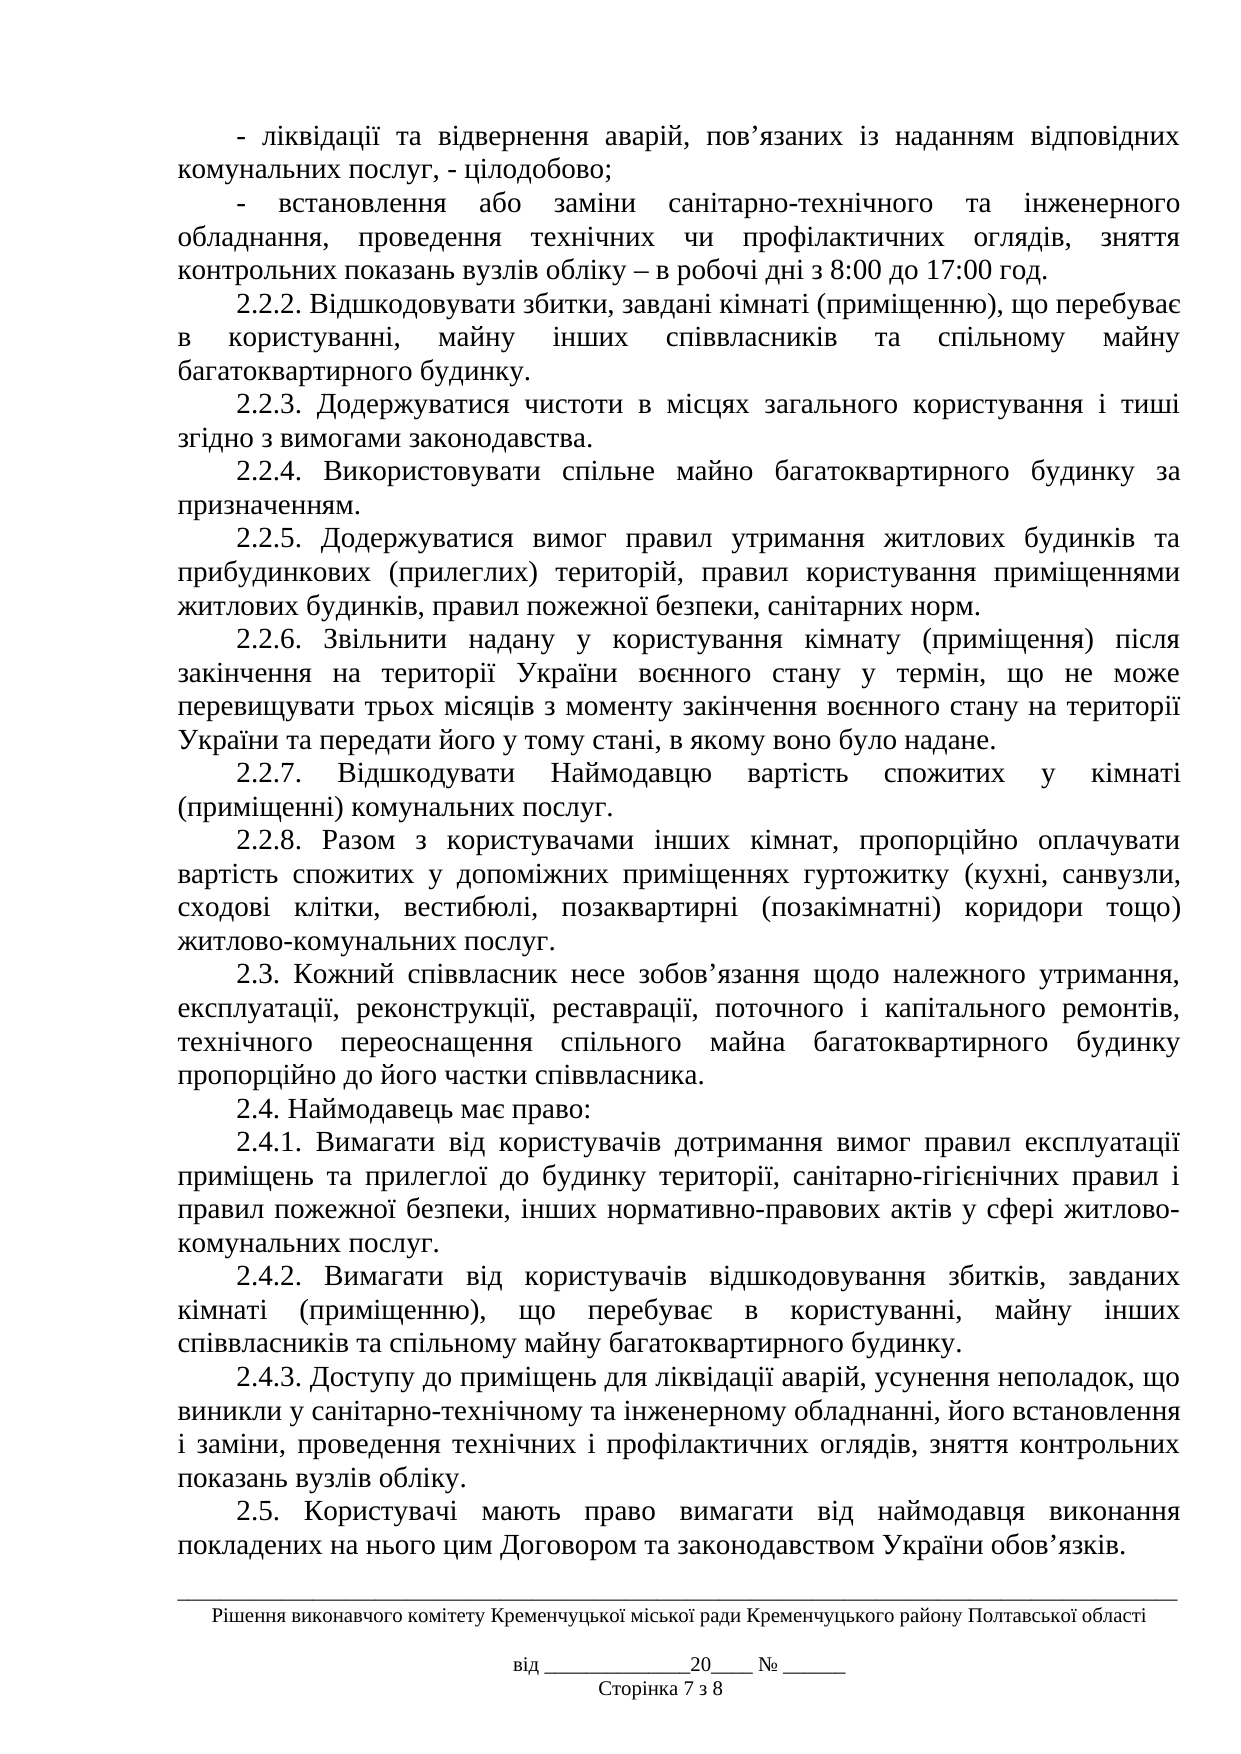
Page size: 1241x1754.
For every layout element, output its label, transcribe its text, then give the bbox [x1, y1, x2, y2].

text 2.2.6. Звільнити надану у користування кімнату (приміщення) після закінчення на території України воєнного стану у термін, що не може перевищувати трьох місяців з моменту закінчення воєнного стану на території України та передати його у тому стані, в якому воно було надане. [177, 621, 1181, 755]
text 2.2.5. Додержуватися вимог правил утримання житлових будинків та прибудинкових (прилеглих) територій, правил користування приміщеннями житлових будинків, правил пожежної безпеки, санітарних норм. [177, 521, 1181, 621]
text 2.2.3. Додержуватися чистоти в місцях загального користування і тиші згідно з вимогами законодавства. [177, 386, 1181, 453]
text 2.3. Кожний співвласник несе зобов’язання щодо належного утримання, експлуатації, реконструкції, реставрації, поточного і капітального ремонтів, технічного переоснащення спільного майна багатоквартирного будинку пропорційно до його частки співвласника. [177, 957, 1181, 1091]
text 2.4.3. Доступу до приміщень для ліквідації аварій, усунення неполадок, що виникли у санітарно-технічному та інженерному обладнанні, його встановлення і заміни, проведення технічних і профілактичних оглядів, зняття контрольних показань вузлів обліку. [177, 1359, 1181, 1493]
text 2.5. Користувачі мають право вимагати від наймодавця виконання покладених на нього цим Договором та законодавством України обов’язків. [177, 1493, 1181, 1560]
text 2.2.4. Використовувати спільне майно багатоквартирного будинку за призначенням. [177, 453, 1181, 521]
text 2.2.7. Відшкодувати Наймодавцю вартість спожитих у кімнаті (приміщенні) комунальних послуг. [177, 755, 1181, 822]
text 2.2.8. Разом з користувачами інших кімнат, пропорційно оплачувати вартість спожитих у допоміжних приміщеннях гуртожитку (кухні, санвузли, сходові клітки, вестибюлі, позаквартирні (позакімнатні) коридори тощо) житлово-комунальних послуг. [177, 822, 1181, 957]
text 2.4.1. Вимагати від користувачів дотримання вимог правил експлуатації приміщень та прилеглої до будинку території, санітарно-гігієнічних правил і правил пожежної безпеки, інших нормативно-правових актів у сфері житлово-комунальних послуг. [177, 1124, 1181, 1258]
text 2.2.2. Відшкодовувати збитки, завдані кімнаті (приміщенню), що перебуває в користуванні, майну інших співвласників та спільному майну багатоквартирного будинку. [177, 286, 1181, 386]
text 2.4. Наймодавець має право: [177, 1091, 1181, 1124]
text - встановлення або заміни санітарно-технічного та інженерного обладнання, проведення технічних чи профілактичних оглядів, зняття контрольних показань вузлів обліку – в робочі дні з 8:00 до 17:00 год. [177, 185, 1181, 286]
text - ліквідації та відвернення аварій, пов’язаних із наданням відповідних комунальних послуг, - цілодобово; [177, 118, 1181, 185]
text 2.4.2. Вимагати від користувачів відшкодовування збитків, завданих кімнаті (приміщенню), що перебуває в користуванні, майну інших співвласників та спільному майну багатоквартирного будинку. [177, 1258, 1181, 1359]
